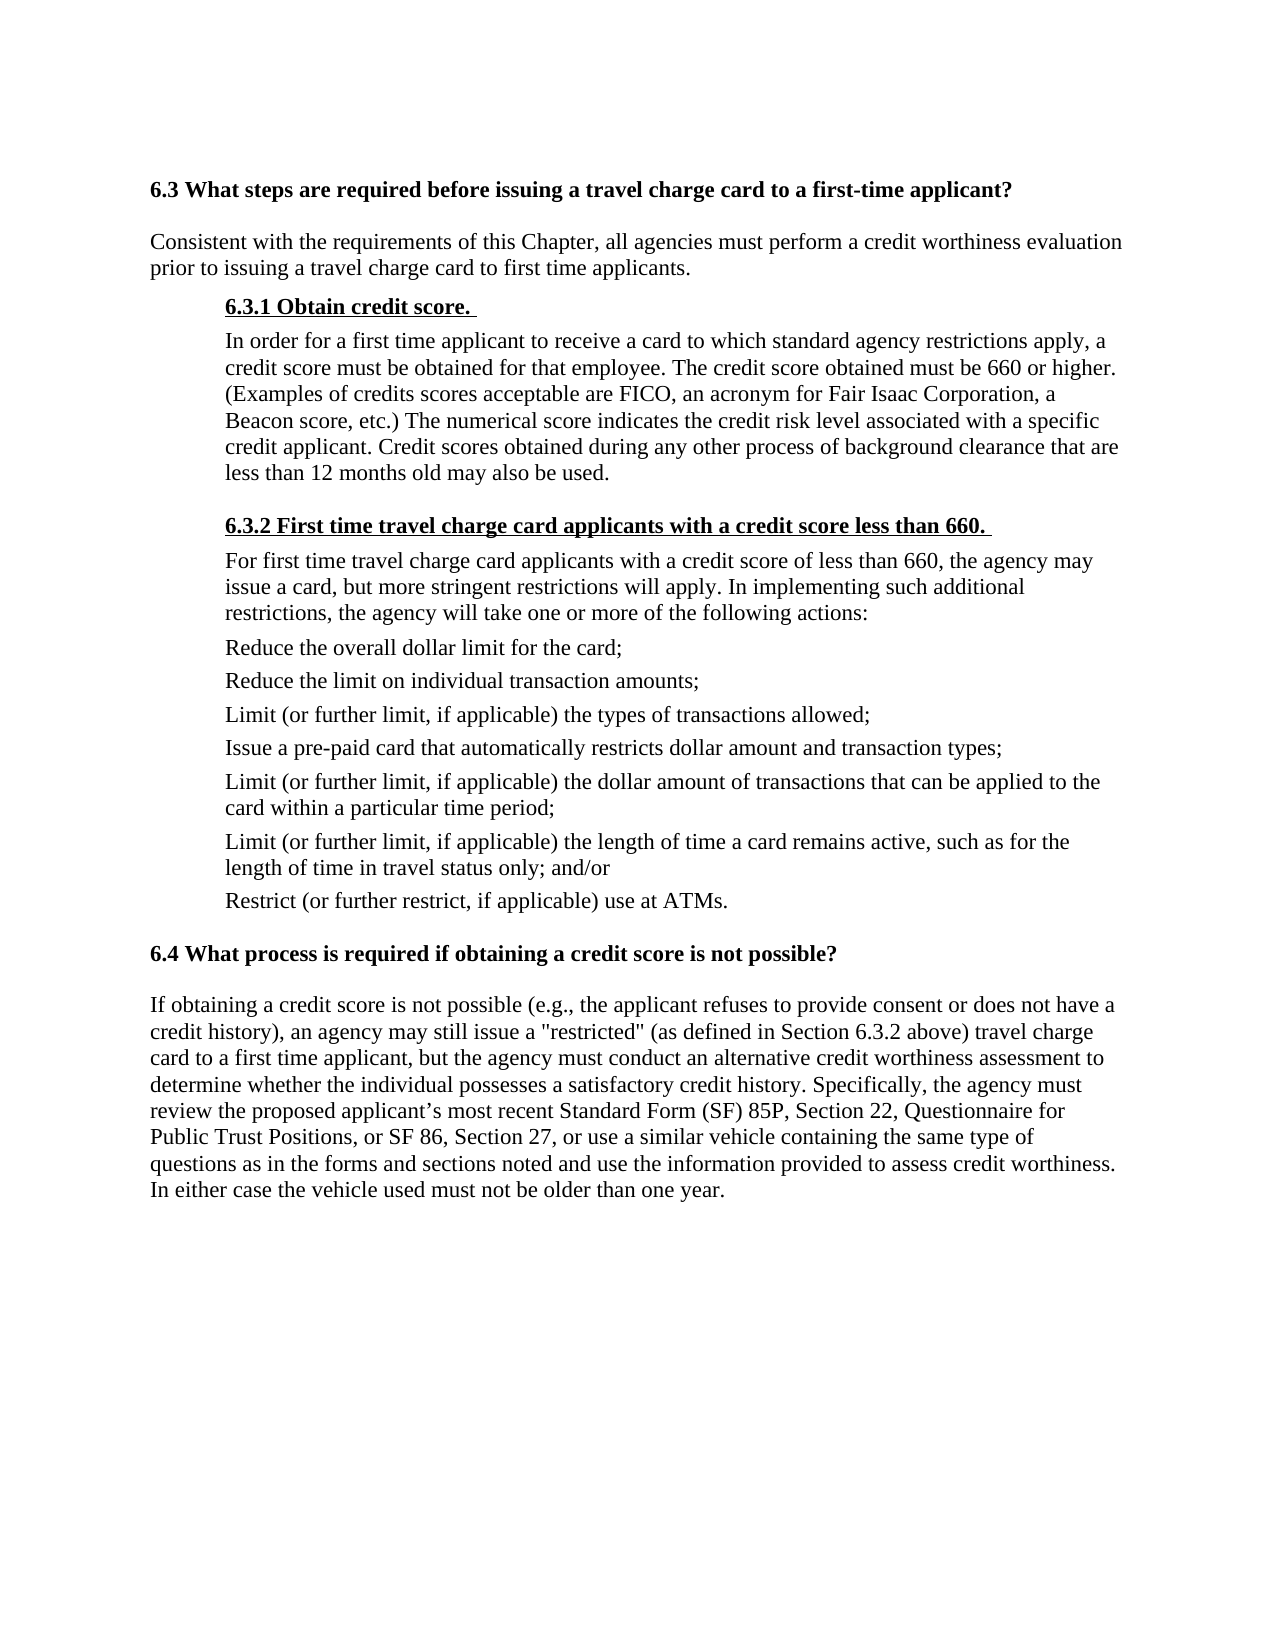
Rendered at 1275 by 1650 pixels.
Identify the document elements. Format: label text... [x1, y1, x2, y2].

list Limit (or further limit, if applicable) the dollar amount of transactions that can be applied to the card within a particular time period; [150, 768, 1125, 821]
text 6.3.2 First time travel charge card applicants with a credit score less than 660. [225, 512, 1125, 538]
text Consistent with the requirements of this Chapter, all agencies must perform a credit worthiness evaluation prior to issuing a travel charge card to first time applicants. [150, 228, 1125, 280]
text In order for a first time applicant to receive a card to which standard agency restrictions apply, a credit score must be obtained for that employee. The credit score obtained must be 660 or higher. (Examples of credits scores acceptable are FICO, an acronym for Fair Isaac Corporation, a Beacon score, etc.) The numerical score indicates the credit risk level associated with a specific credit applicant. Credit scores obtained during any other process of background clearance that are less than 12 months old may also be used. [225, 328, 1125, 486]
text 6.3.1 Obtain credit score. [225, 293, 1125, 319]
text For first time travel charge card applicants with a credit score of less than 660, the agency may issue a card, but more stringent restrictions will apply. In implementing such additional restrictions, the agency will take one or more of the following actions: [225, 547, 1125, 626]
list Issue a pre-paid card that automatically restricts dollar amount and transaction types; [150, 734, 1125, 761]
text 6.4 What process is required if obtaining a credit score is not possible? [150, 940, 1125, 967]
text If obtaining a credit score is not possible (e.g., the applicant refuses to provide consent or does not have a credit history), an agency may still issue a "restricted" (as defined in Section 6.3.2 above) travel charge card to a first time applicant, but the agency must conduct an alternative credit worthiness assessment to determine whether the individual possesses a satisfactory credit history. Specifically, the agency must review the proposed applicant’s most recent Standard Form (SF) 85P, Section 22, Questionnaire for Public Trust Positions, or SF 86, Section 27, or use a similar vehicle containing the same type of questions as in the forms and sections noted and use the information provided to assess credit worthiness. In either case the vehicle used must not be older than one year. [150, 992, 1125, 1202]
list Restrict (or further restrict, if applicable) use at ATMs. [150, 887, 1125, 914]
list Limit (or further limit, if applicable) the types of transactions allowed; [150, 701, 1125, 727]
text 6.3 What steps are required before issuing a travel charge card to a first-time applicant? [150, 176, 1125, 203]
list Reduce the overall dollar limit for the card; [150, 634, 1125, 661]
list Reduce the limit on individual transaction amounts; [150, 668, 1125, 694]
list Limit (or further limit, if applicable) the length of time a card remains active, such as for the length of time in travel status only; and/or [150, 828, 1125, 880]
